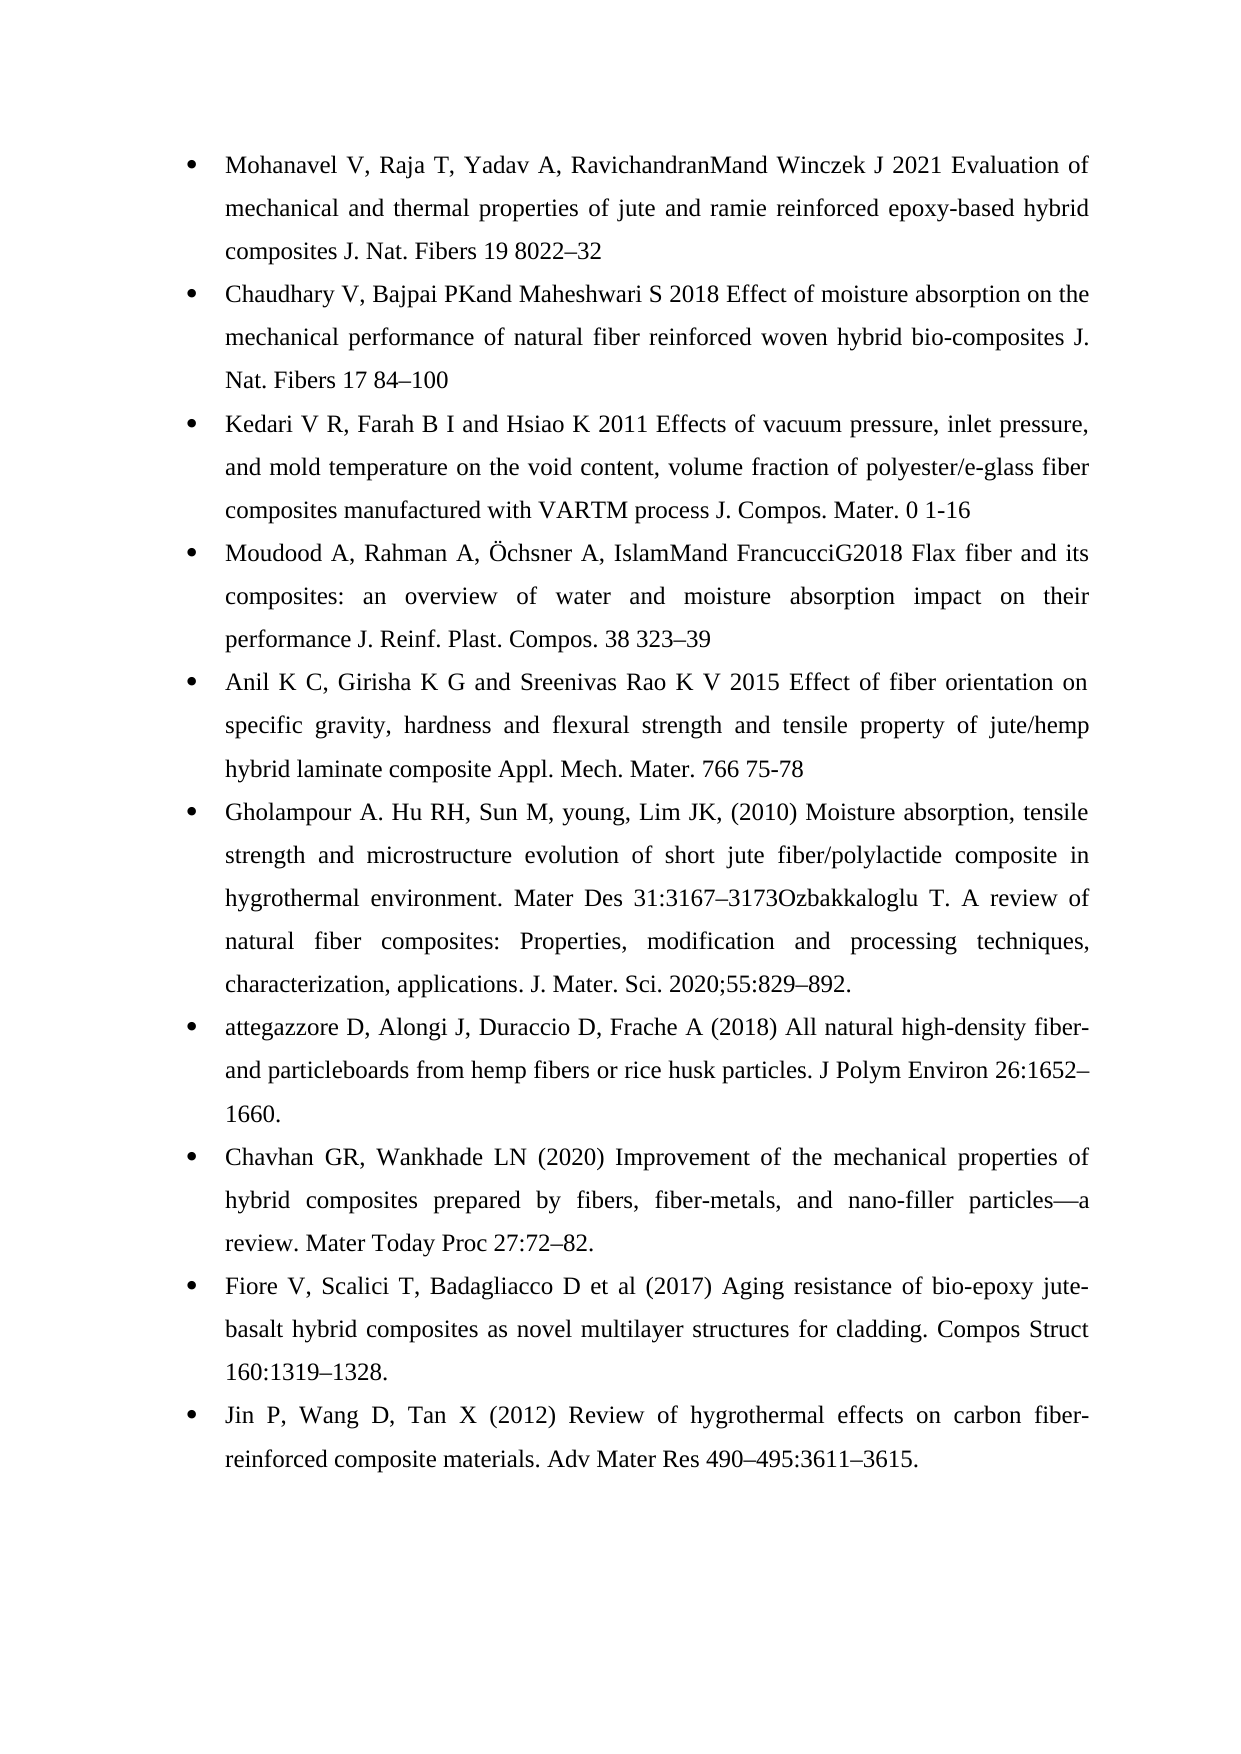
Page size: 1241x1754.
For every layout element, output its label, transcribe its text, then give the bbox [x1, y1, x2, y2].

list Fiore V, Scalici T, Badagliacco D et al (2017) Aging resistance of bio-epoxy jute-basalt hybrid composites as novel multilayer structures for cladding. Compos Struct 160:1319–1328. [187, 1271, 1090, 1386]
list Mohanavel V, Raja T, Yadav A, RavichandranMand Winczek J 2021 Evaluation of mechanical and thermal properties of jute and ramie reinforced epoxy-based hybrid composites J. Nat. Fibers 19 8022–32 [187, 150, 1090, 265]
list Moudood A, Rahman A, Öchsner A, IslamMand FrancucciG2018 Flax fiber and its composites: an overview of water and moisture absorption impact on their performance J. Reinf. Plast. Compos. 38 323–39 [187, 538, 1090, 653]
list attegazzore D, Alongi J, Duraccio D, Frache A (2018) All natural high-density fiber- and particleboards from hemp fibers or rice husk particles. J Polym Environ 26:1652–1660. [187, 1012, 1090, 1127]
list Kedari V R, Farah B I and Hsiao K 2011 Effects of vacuum pressure, inlet pressure, and mold temperature on the void content, volume fraction of polyester/e-glass fiber composites manufactured with VARTM process J. Compos. Mater. 0 1-16 [187, 409, 1090, 524]
list Anil K C, Girisha K G and Sreenivas Rao K V 2015 Effect of fiber orientation on specific gravity, hardness and flexural strength and tensile property of jute/hemp hybrid laminate composite Appl. Mech. Mater. 766 75-78 [187, 667, 1090, 782]
list Jin P, Wang D, Tan X (2012) Review of hygrothermal effects on carbon fiber-reinforced composite materials. Adv Mater Res 490–495:3611–3615. [187, 1401, 1090, 1472]
list Gholampour A. Hu RH, Sun M, young, Lim JK, (2010) Moisture absorption, tensile strength and microstructure evolution of short jute fiber/polylactide composite in hygrothermal environment. Mater Des 31:3167–3173Ozbakkaloglu T. A review of natural fiber composites: Properties, modification and processing techniques, characterization, applications. J. Mater. Sci. 2020;55:829–892. [187, 797, 1090, 998]
list Chavhan GR, Wankhade LN (2020) Improvement of the mechanical properties of hybrid composites prepared by fibers, fiber-metals, and nano-filler particles—a review. Mater Today Proc 27:72–82. [187, 1142, 1090, 1257]
list Chaudhary V, Bajpai PKand Maheshwari S 2018 Effect of moisture absorption on the mechanical performance of natural fiber reinforced woven hybrid bio-composites J. Nat. Fibers 17 84–100 [187, 279, 1090, 394]
